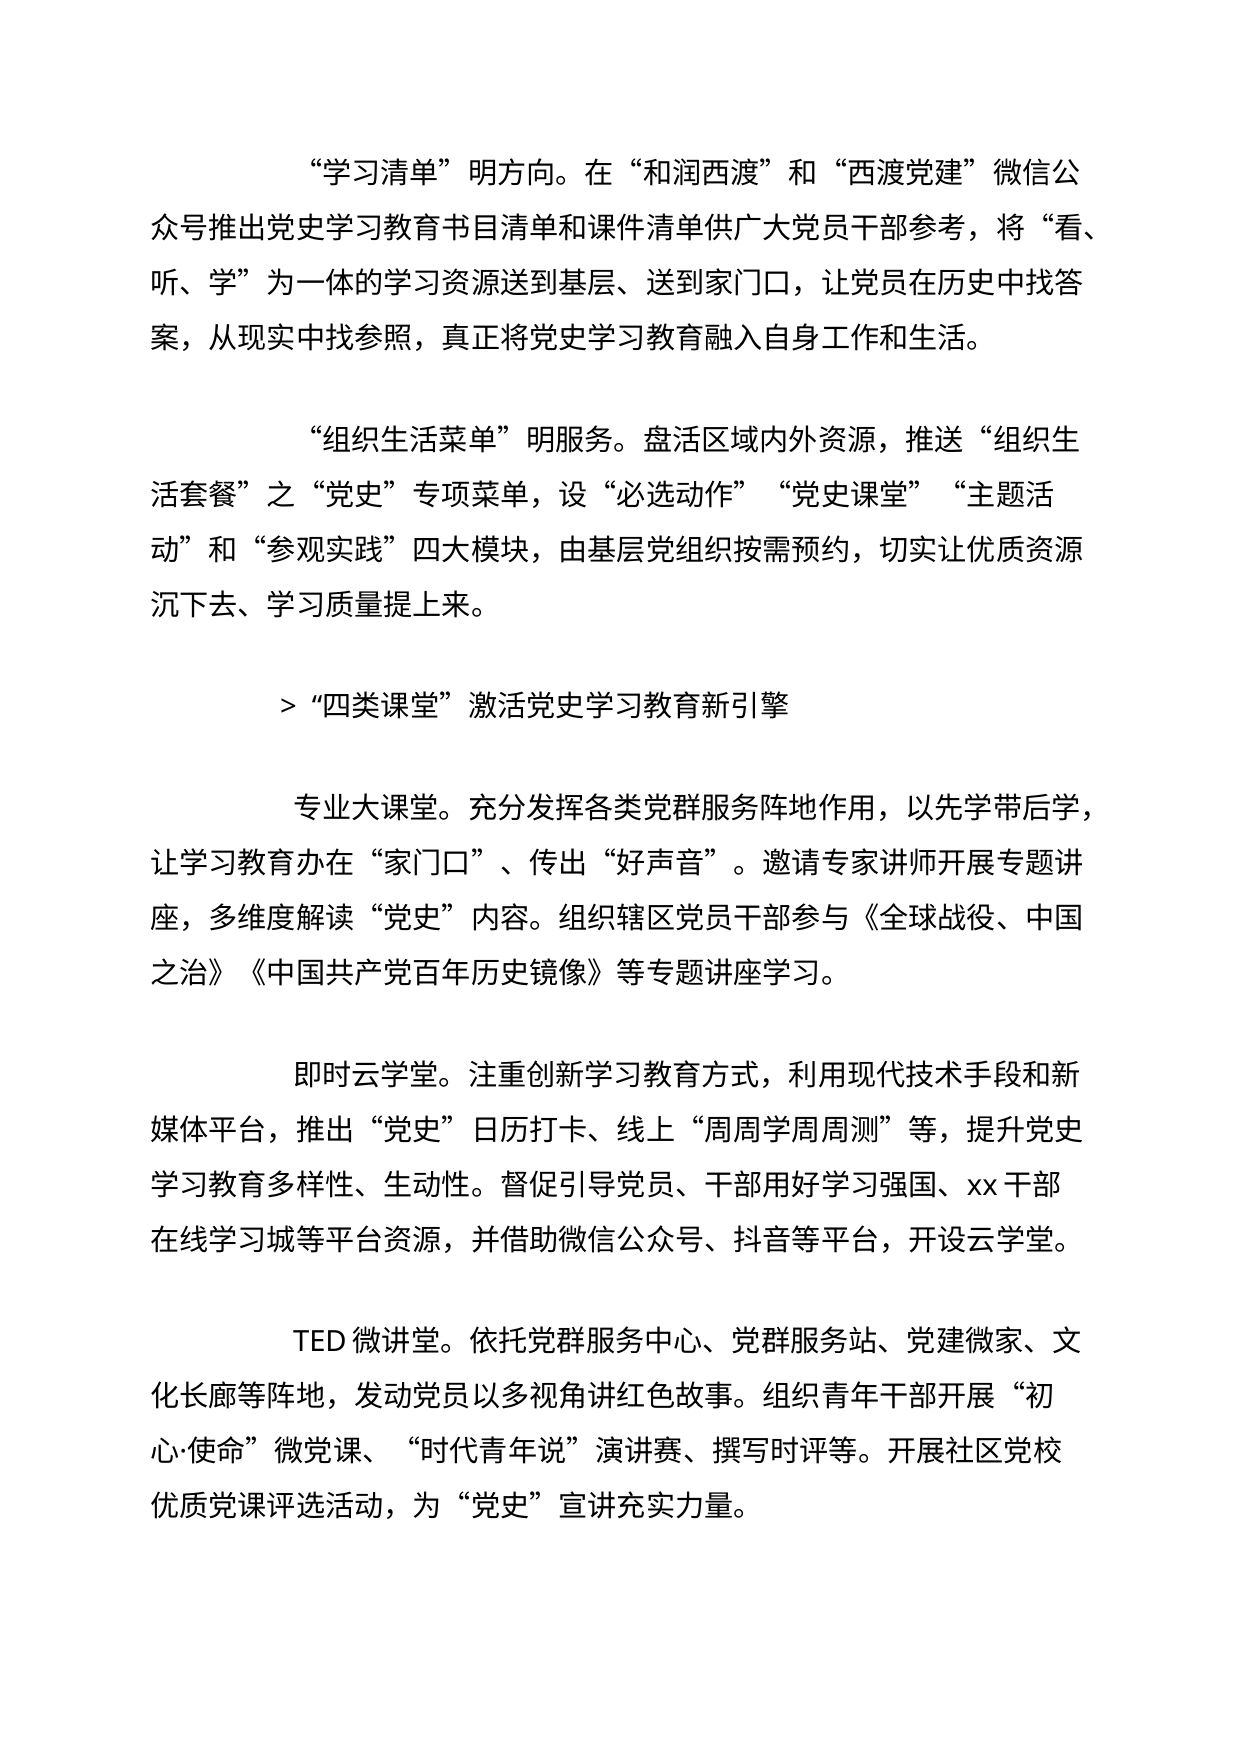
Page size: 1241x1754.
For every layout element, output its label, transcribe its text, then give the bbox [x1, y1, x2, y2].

text 专业大课堂。充分发挥各类党群服务阵地作用，以先学带后学，让学习教育办在“家门口”、传出“好声音”。邀请专家讲师开展专题讲座，多维度解读“党史”内容。组织辖区党员干部参与《全球战役、中国之治》《中国共产党百年历史镜像》等专题讲座学习。 [150, 785, 1090, 992]
text “组织生活菜单”明服务。盘活区域内外资源，推送“组织生活套餐”之“党史”专项菜单，设“必选动作”“党史课堂”“主题活动”和“参观实践”四大模块，由基层党组织按需预约，切实让优质资源沉下去、学习质量提上来。 [150, 416, 1090, 623]
text “学习清单”明方向。在“和润西渡”和“西渡党建”微信公众号推出党史学习教育书目清单和课件清单供广大党员干部参考，将“看、听、学”为一体的学习资源送到基层、送到家门口，让党员在历史中找答案，从现实中找参照，真正将党史学习教育融入自身工作和生活。 [150, 150, 1090, 357]
text 即时云学堂。注重创新学习教育方式，利用现代技术手段和新媒体平台，推出“党史”日历打卡、线上“周周学周周测”等，提升党史学习教育多样性、生动性。督促引导党员、干部用好学习强国、xx干部在线学习城等平台资源，并借助微信公众号、抖音等平台，开设云学堂。 [150, 1051, 1090, 1258]
text TED微讲堂。依托党群服务中心、党群服务站、党建微家、文化长廊等阵地，发动党员以多视角讲红色故事。组织青年干部开展“初心·使命”微党课、“时代青年说”演讲赛、撰写时评等。开展社区党校优质党课评选活动，为“党史”宣讲充实力量。 [150, 1318, 1090, 1525]
text > “四类课堂”激活党史学习教育新引擎 [150, 683, 1090, 725]
